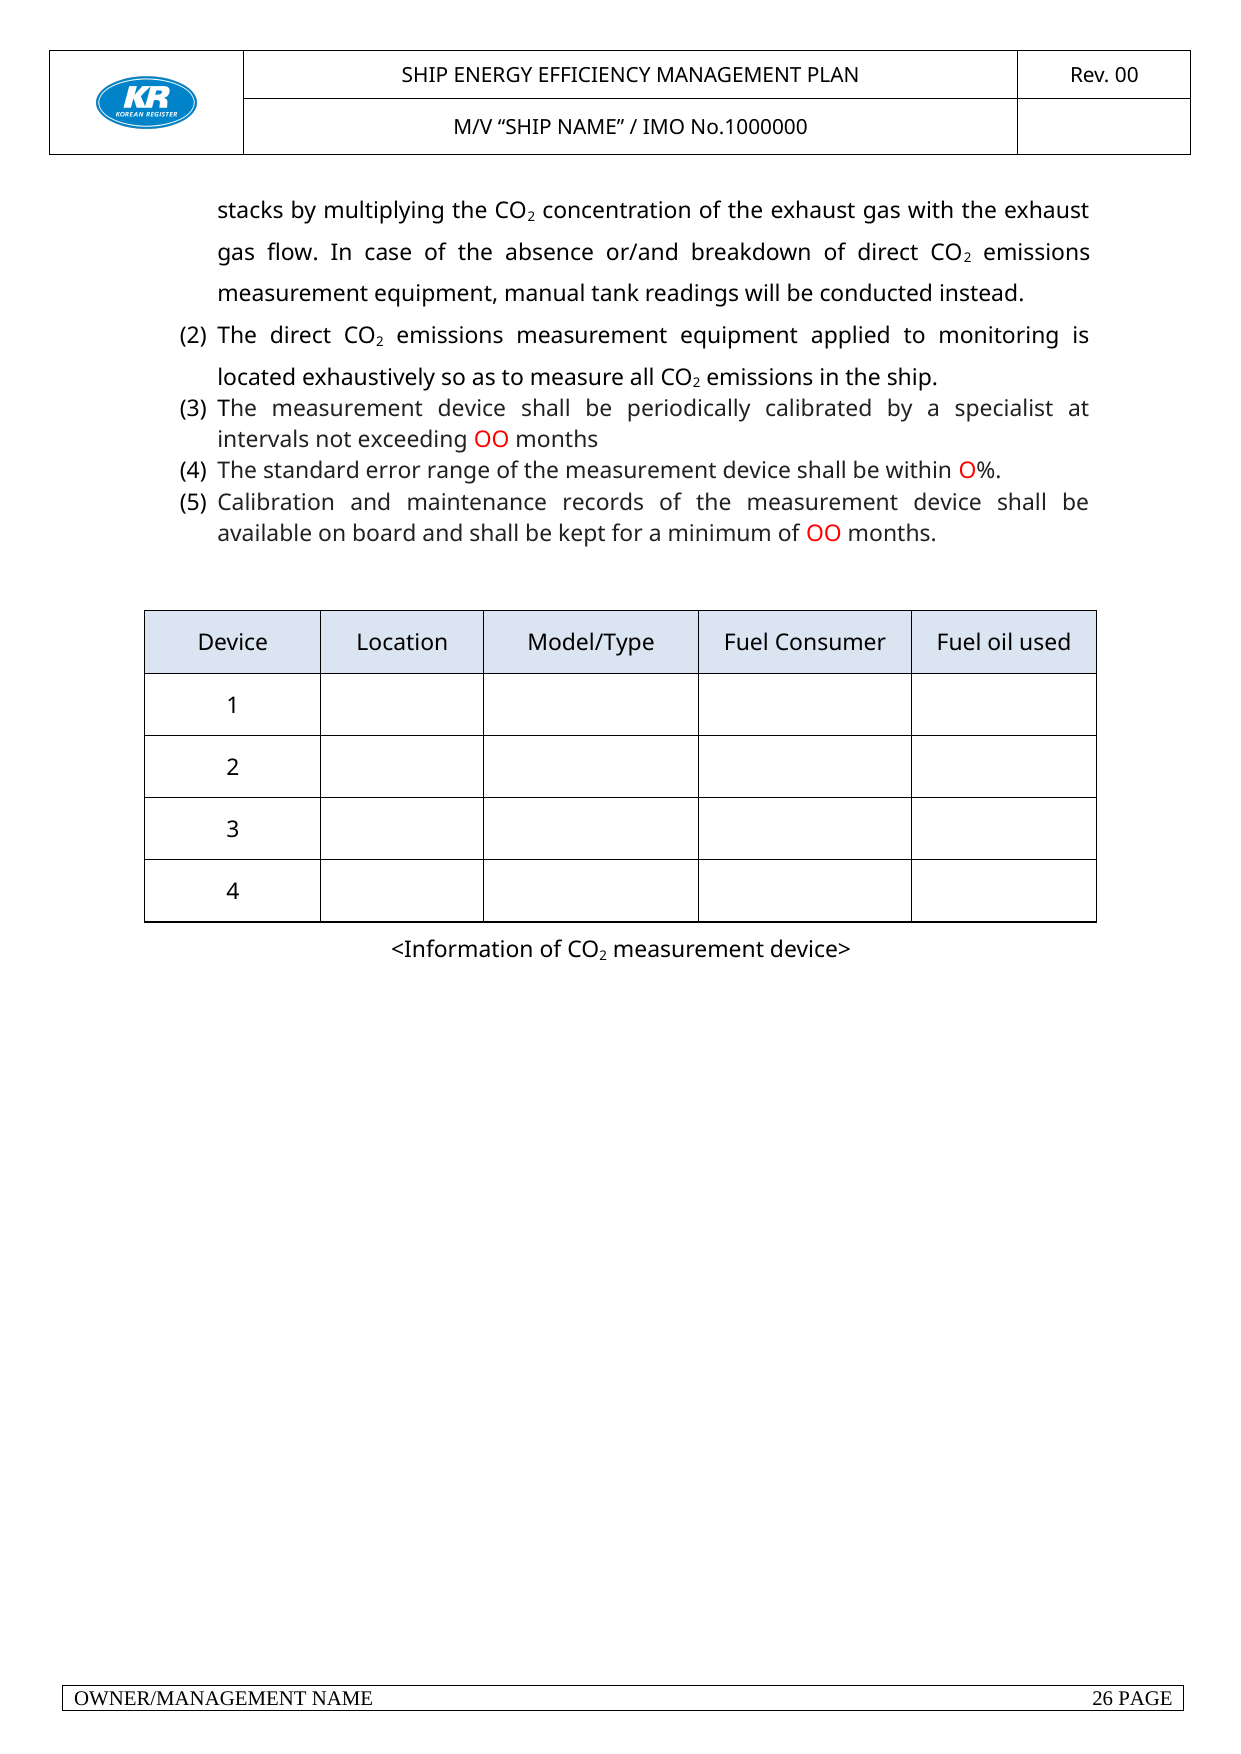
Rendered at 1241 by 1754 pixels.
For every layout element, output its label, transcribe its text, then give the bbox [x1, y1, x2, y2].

picture [62, 64, 231, 141]
table_cell [321, 736, 483, 797]
text <Information of CO2 measurement device> [151, 923, 1090, 964]
table_header Model/Type [484, 611, 698, 673]
table_cell [699, 860, 911, 921]
table_cell [699, 736, 911, 797]
table_cell [321, 860, 483, 921]
table_cell 2 [145, 736, 320, 797]
table_header Fuel oil used [912, 611, 1096, 673]
table_cell [912, 860, 1096, 921]
list The measurement device shall be periodically calibrated by a specialist at intervals not exceeding OO months [179, 392, 1090, 454]
table_cell [699, 798, 911, 859]
table_cell [484, 736, 698, 797]
table_cell [484, 798, 698, 859]
table_cell [321, 674, 483, 735]
table_cell [912, 736, 1096, 797]
list The standard error range of the measurement device shall be within O%. [179, 454, 1090, 485]
table_cell 3 [145, 798, 320, 859]
table_cell [912, 798, 1096, 859]
table_header Location [321, 611, 483, 673]
table_header Device [145, 611, 320, 673]
table_cell [699, 674, 911, 735]
table_cell [912, 674, 1096, 735]
table_cell 4 [145, 860, 320, 921]
table_cell [484, 674, 698, 735]
list Calibration and maintenance records of the measurement device shall be available on board and shall be kept for a minimum of OO months. [179, 485, 1090, 548]
table_cell [484, 860, 698, 921]
table_cell 1 [145, 674, 320, 735]
list The direct CO2 emissions measurement equipment applied to monitoring is located exhaustively so as to measure all CO2 emissions in the ship. [179, 308, 1090, 392]
table_header Fuel Consumer [699, 611, 911, 673]
table_cell [321, 798, 483, 859]
